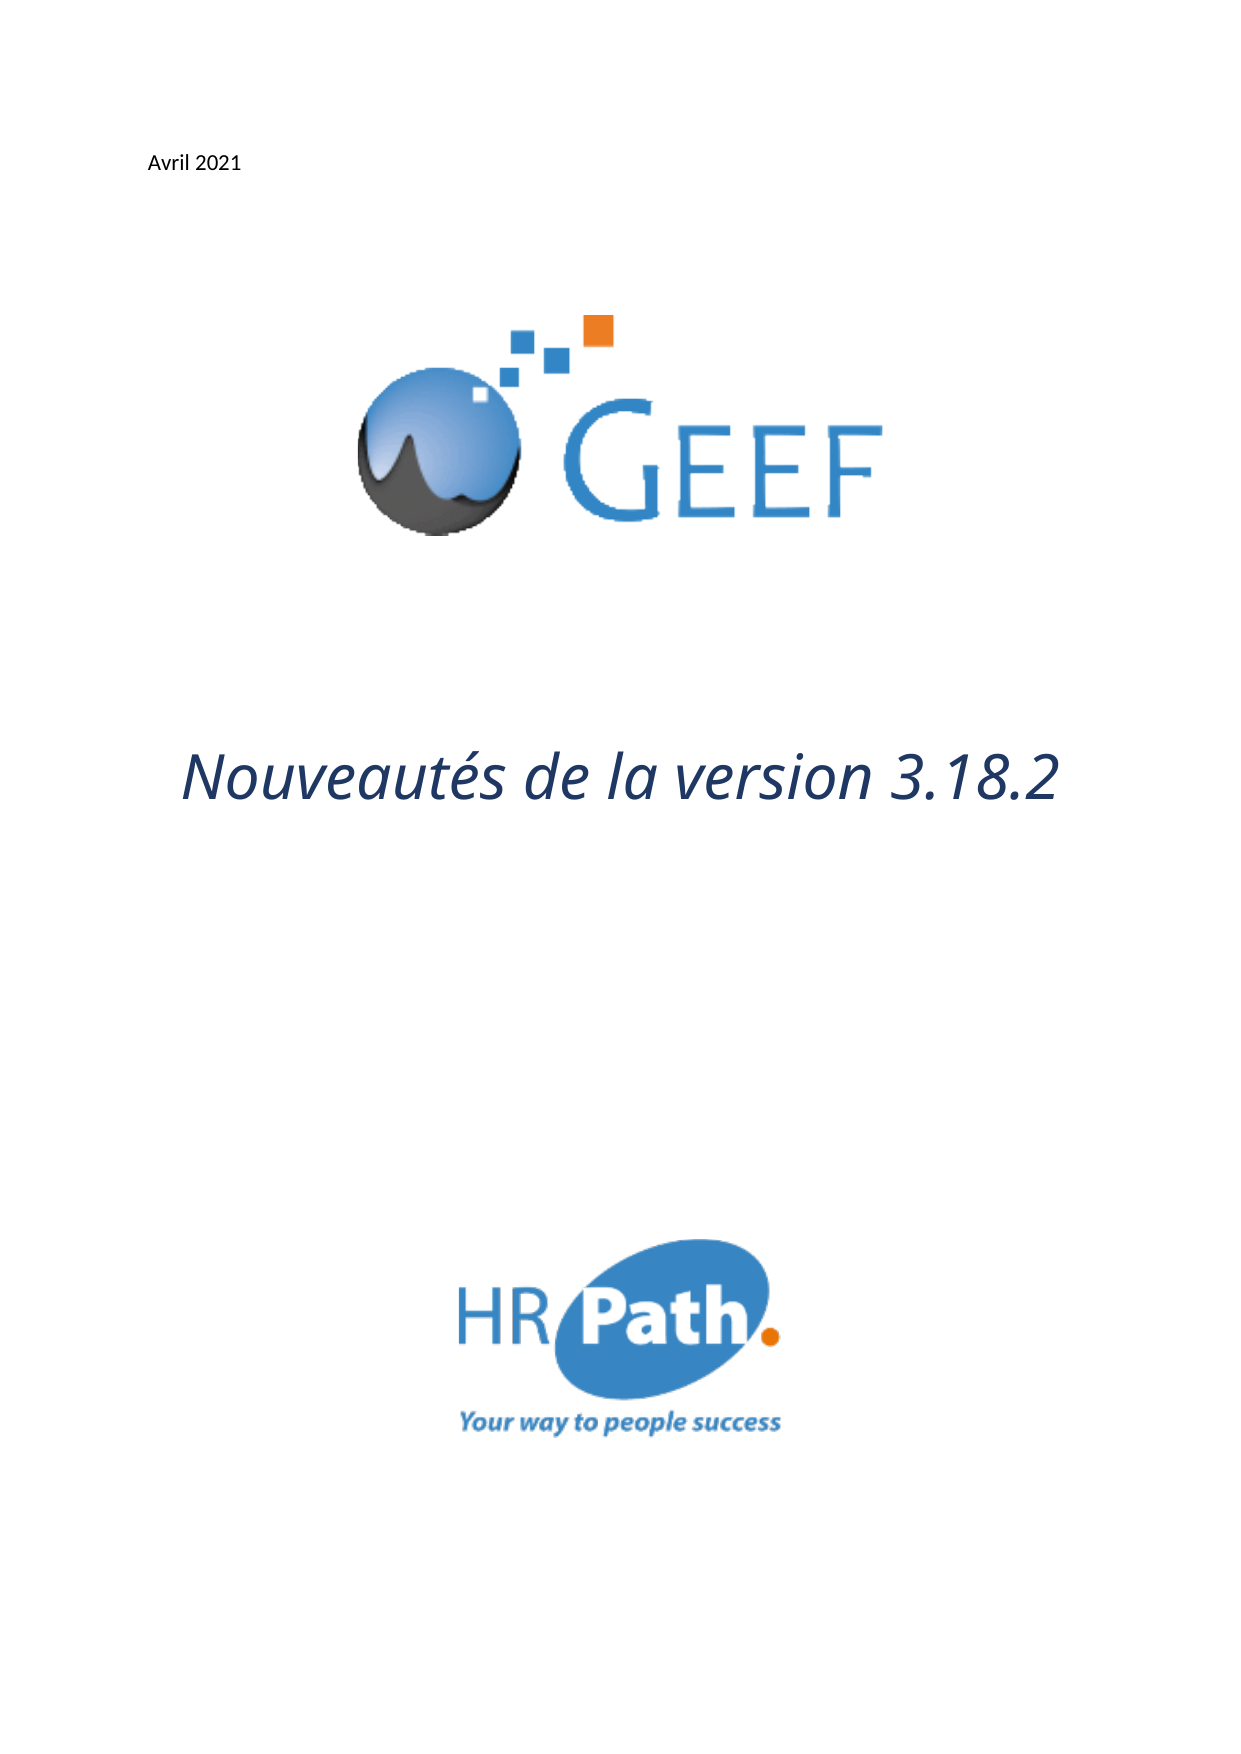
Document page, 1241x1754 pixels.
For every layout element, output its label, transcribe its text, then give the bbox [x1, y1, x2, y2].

title Nouveautés de la version 3.18.2 [148, 732, 1093, 817]
picture [458, 1239, 782, 1438]
text Avril 2021 [148, 148, 1093, 176]
picture [357, 315, 883, 536]
